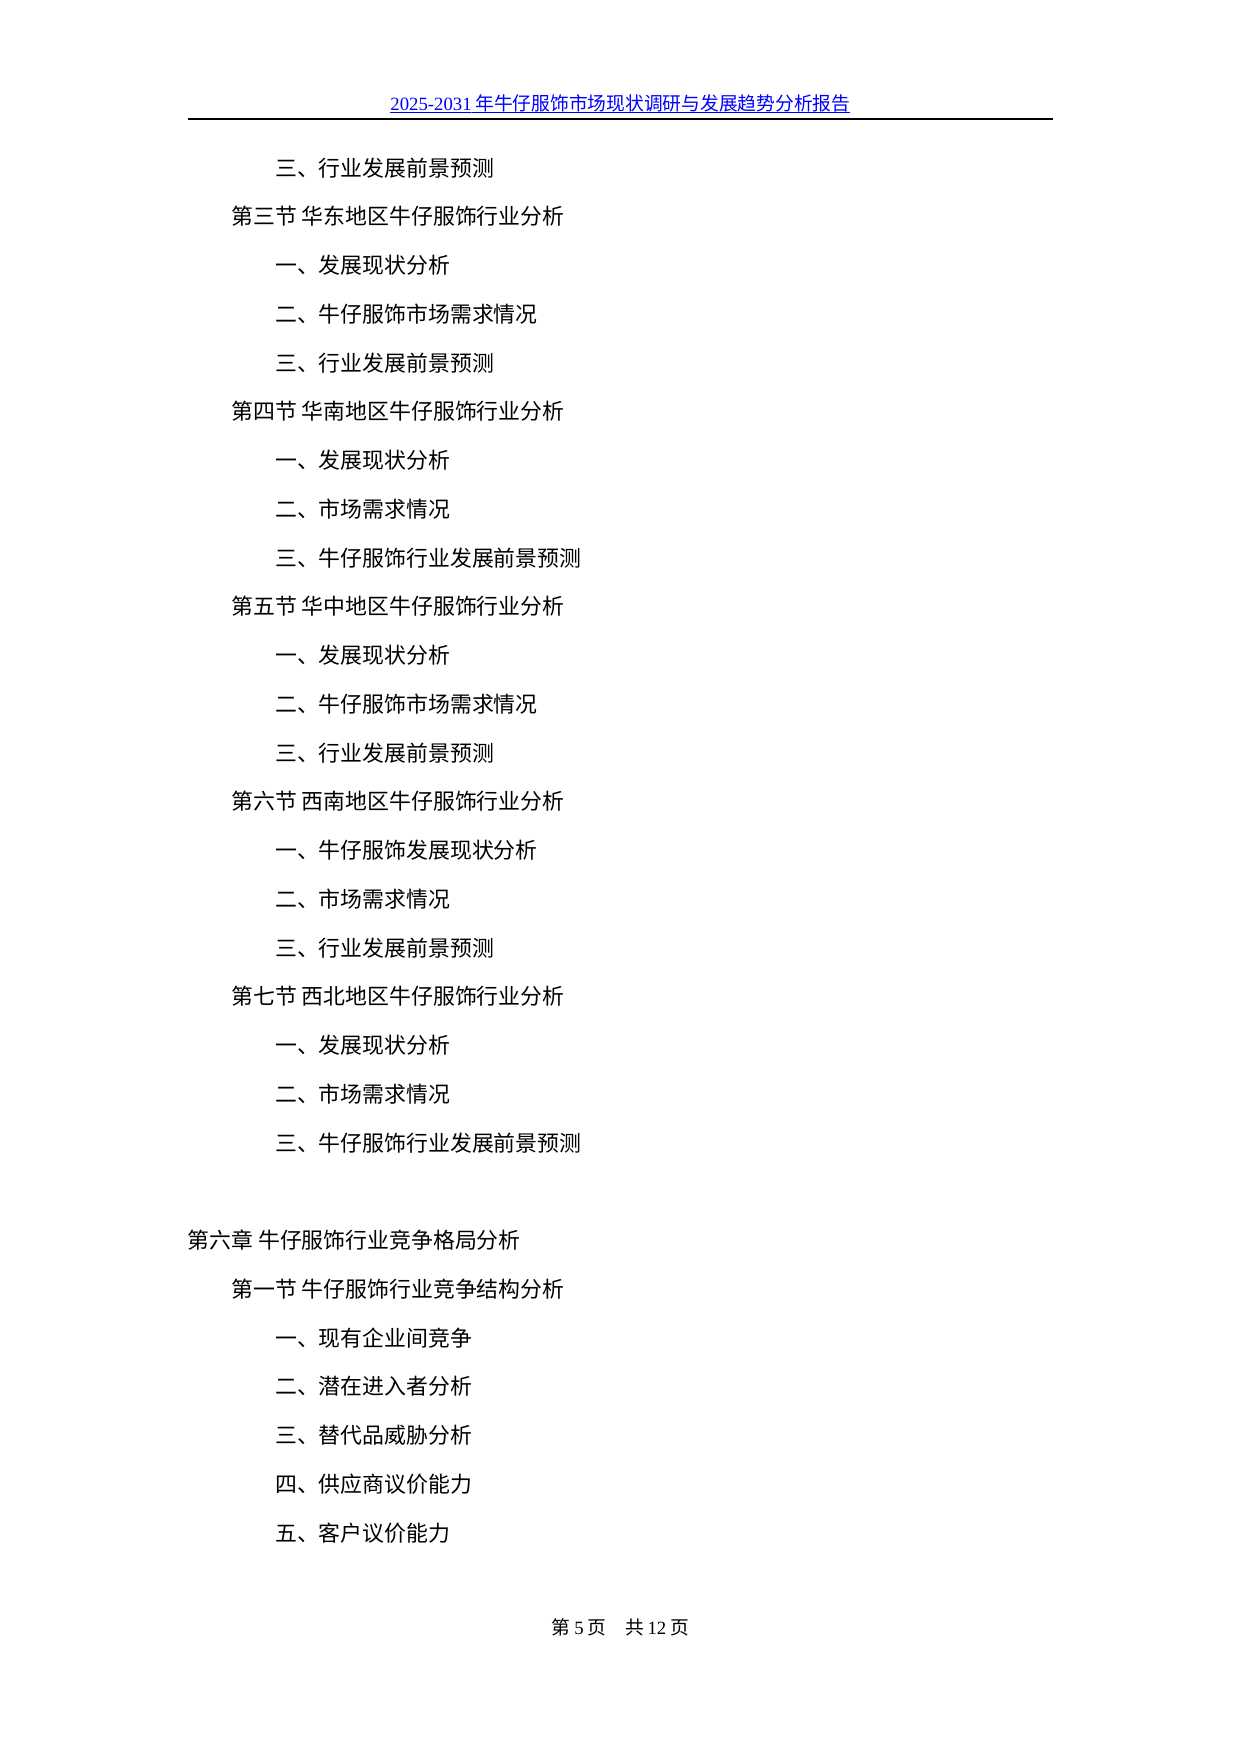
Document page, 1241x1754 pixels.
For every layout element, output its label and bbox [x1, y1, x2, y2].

text [187, 150, 1053, 1548]
